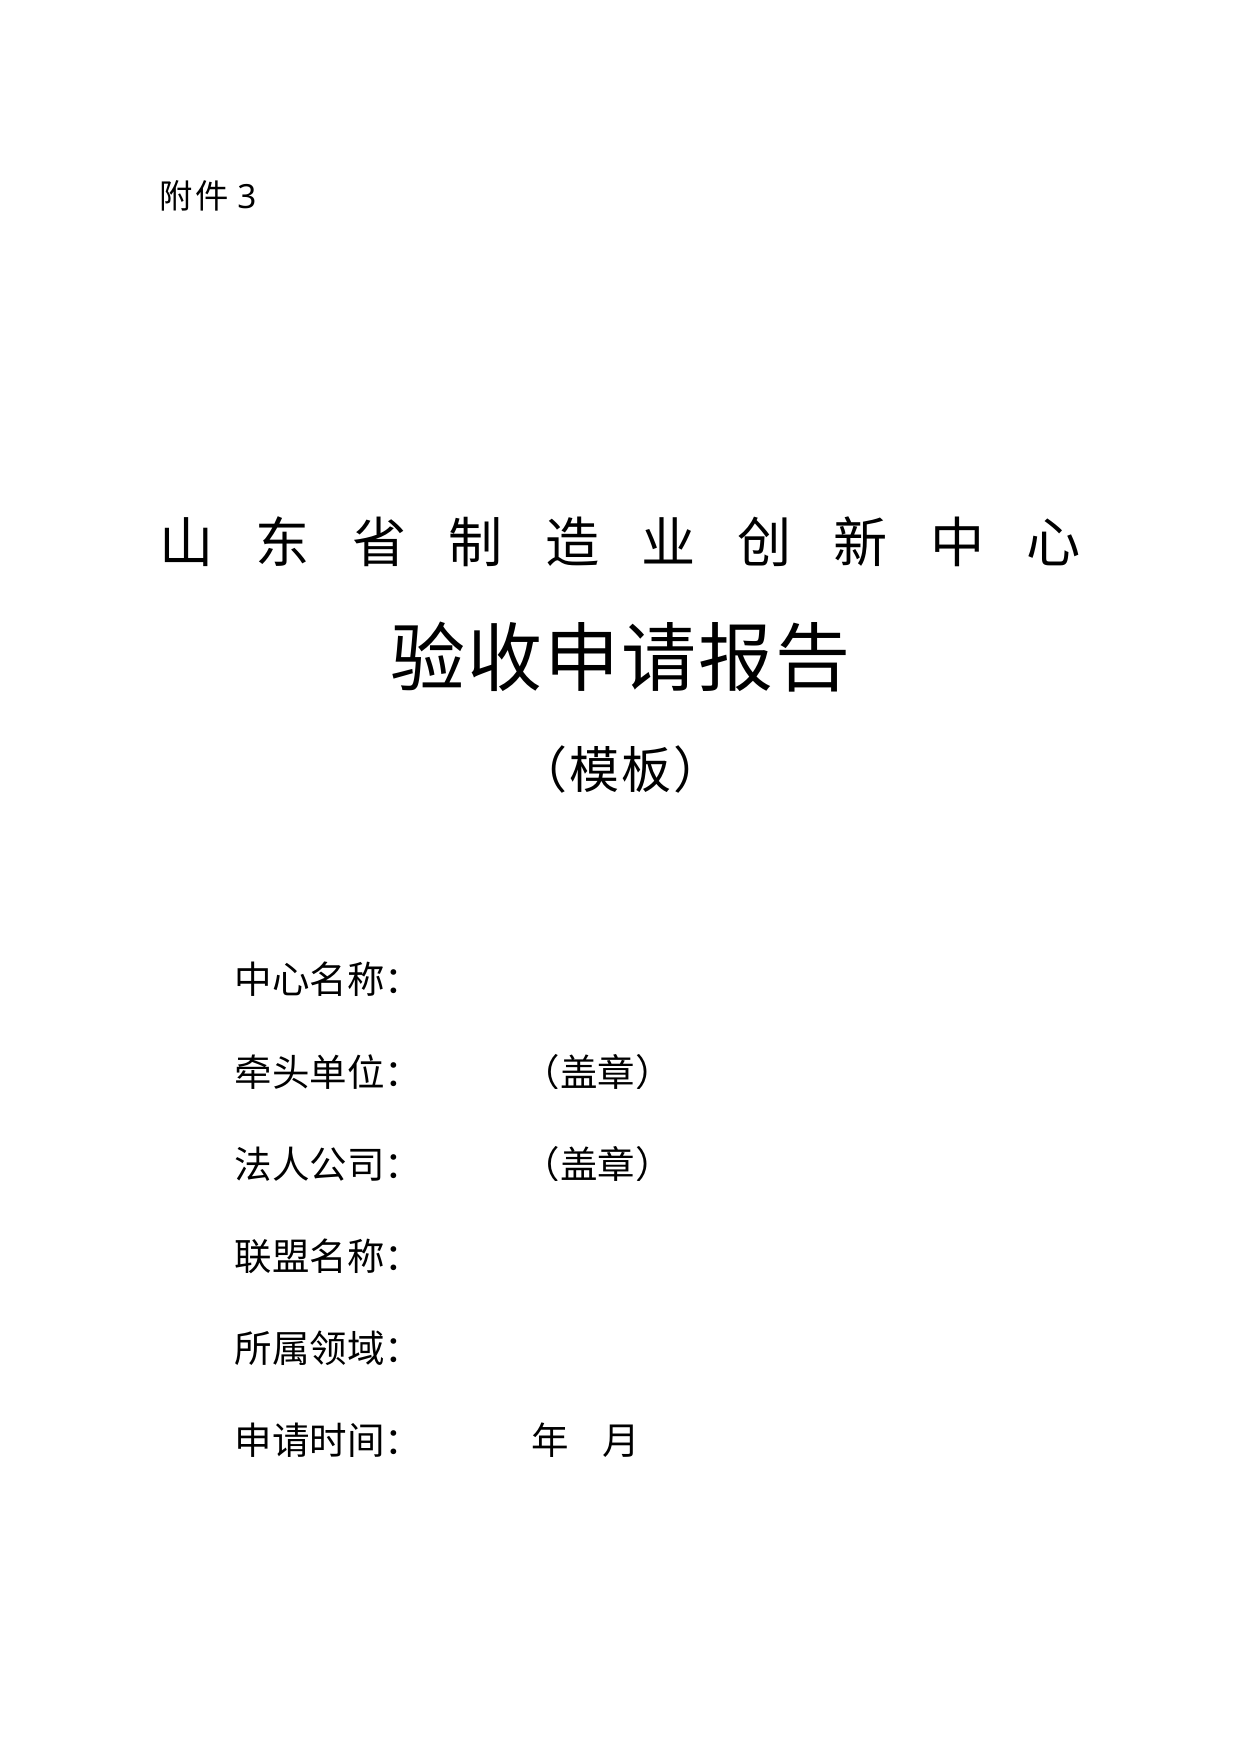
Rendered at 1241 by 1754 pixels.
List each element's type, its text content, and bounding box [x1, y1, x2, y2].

text 申请时间： 年 月 [159, 1406, 1081, 1471]
text 牵头单位： （盖章） [159, 1037, 1081, 1102]
text 联盟名称： [159, 1221, 1081, 1286]
text 山东省制造业创新中心 [159, 490, 1081, 588]
text （模板） [159, 718, 1081, 815]
text 所属领域： [159, 1313, 1081, 1378]
text 验收申请报告 [159, 588, 1081, 718]
text 法人公司： （盖章） [159, 1129, 1081, 1194]
text 中心名称： [159, 945, 1081, 1010]
text 附件3 [159, 162, 1081, 227]
